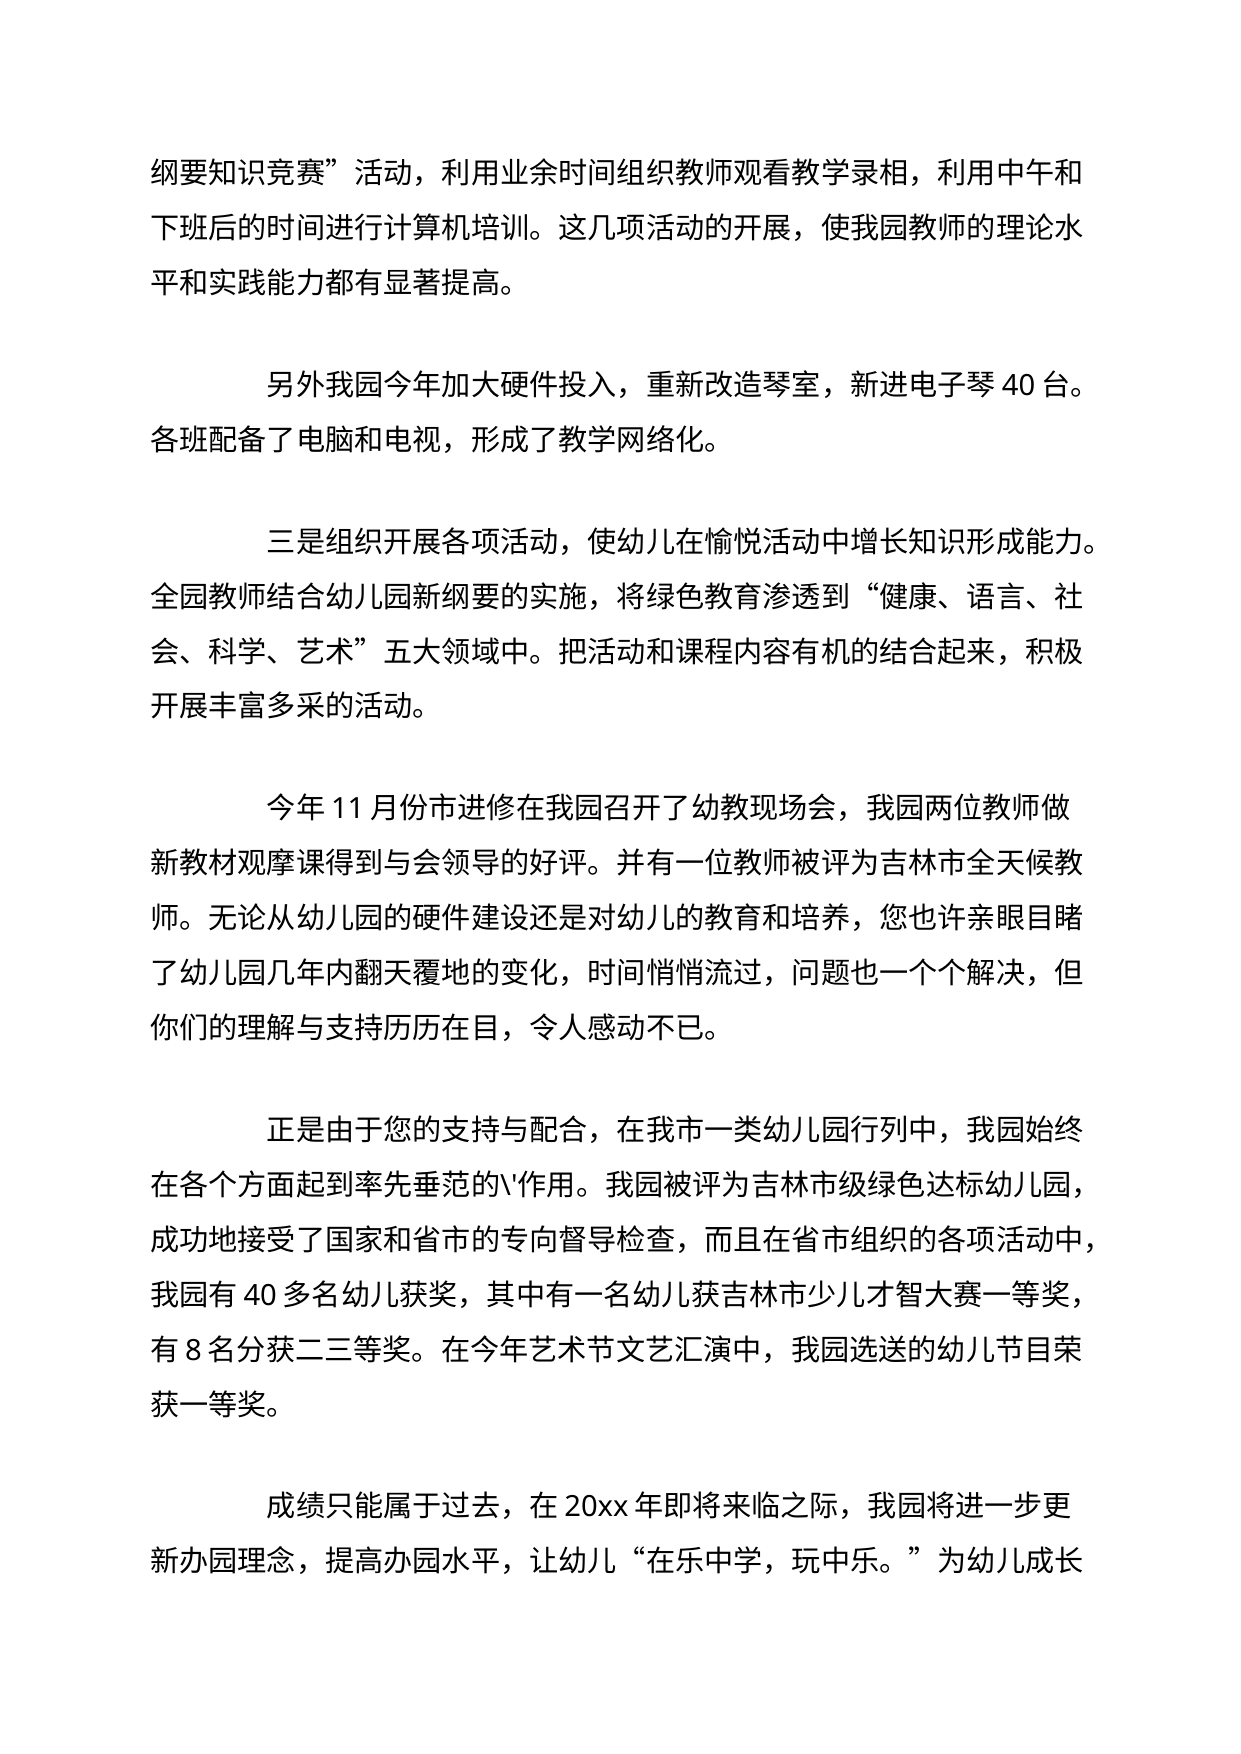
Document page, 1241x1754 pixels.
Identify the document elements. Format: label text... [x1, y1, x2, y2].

text 三是组织开展各项活动，使幼儿在愉悦活动中增长知识形成能力。全园教师结合幼儿园新纲要的实施，将绿色教育渗透到“健康、语言、社会、科学、艺术”五大领域中。把活动和课程内容有机的结合起来，积极开展丰富多采的活动。 [150, 518, 1090, 725]
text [150, 1483, 1090, 1580]
text 今年11月份市进修在我园召开了幼教现场会，我园两位教师做新教材观摩课得到与会领导的好评。并有一位教师被评为吉林市全天候教师。无论从幼儿园的硬件建设还是对幼儿的教育和培养，您也许亲眼目睹了幼儿园几年内翻天覆地的变化，时间悄悄流过，问题也一个个解决，但你们的理解与支持历历在目，令人感动不已。 [150, 785, 1090, 1047]
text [150, 150, 1090, 302]
text 正是由于您的支持与配合，在我市一类幼儿园行列中，我园始终在各个方面起到率先垂范的\'作用。我园被评为吉林市级绿色达标幼儿园，成功地接受了国家和省市的专向督导检查，而且在省市组织的各项活动中，我园有40多名幼儿获奖，其中有一名幼儿获吉林市少儿才智大赛一等奖，有8名分获二三等奖。在今年艺术节文艺汇演中，我园选送的幼儿节目荣获一等奖。 [150, 1106, 1090, 1423]
text 另外我园今年加大硬件投入，重新改造琴室，新进电子琴40台。各班配备了电脑和电视，形成了教学网络化。 [150, 362, 1090, 459]
